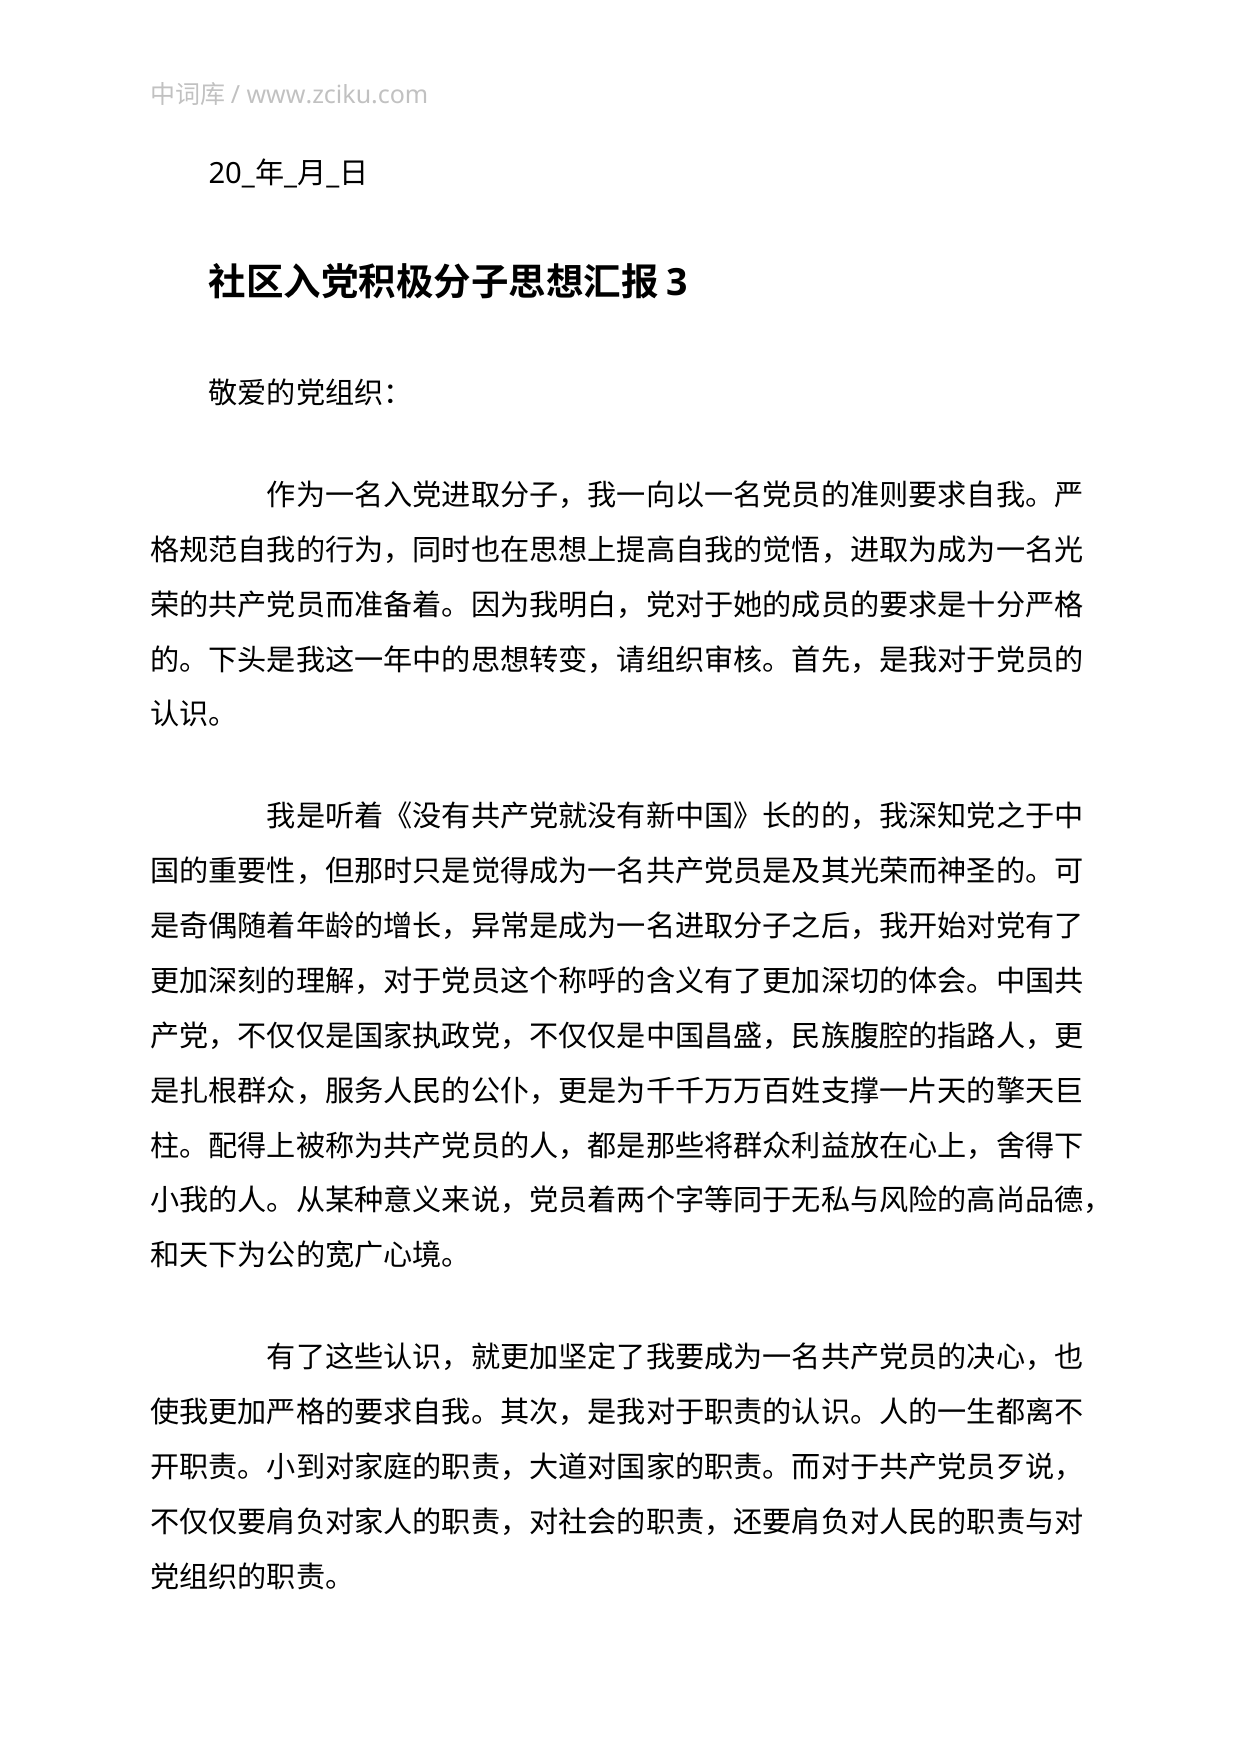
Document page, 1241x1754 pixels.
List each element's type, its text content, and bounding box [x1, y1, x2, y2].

text 社区入党积极分子思想汇报3 [150, 252, 1090, 306]
text 有了这些认识，就更加坚定了我要成为一名共产党员的决心，也使我更加严格的要求自我。其次，是我对于职责的认识。人的一生都离不开职责。小到对家庭的职责，大道对国家的职责。而对于共产党员歹说，不仅仅要肩负对家人的职责，对社会的职责，还要肩负对人民的职责与对党组织的职责。 [150, 1334, 1090, 1596]
text 20_年_月_日 [150, 150, 1090, 192]
text 敬爱的党组织： [150, 369, 1090, 412]
text 作为一名入党进取分子，我一向以一名党员的准则要求自我。严格规范自我的行为，同时也在思想上提高自我的觉悟，进取为成为一名光荣的共产党员而准备着。因为我明白，党对于她的成员的要求是十分严格的。下头是我这一年中的思想转变，请组织审核。首先，是我对于党员的认识。 [150, 471, 1090, 733]
text 我是听着《没有共产党就没有新中国》长的的，我深知党之于中国的重要性，但那时只是觉得成为一名共产党员是及其光荣而神圣的。可是奇偶随着年龄的增长，异常是成为一名进取分子之后，我开始对党有了更加深刻的理解，对于党员这个称呼的含义有了更加深切的体会。中国共产党，不仅仅是国家执政党，不仅仅是中国昌盛，民族腹腔的指路人，更是扎根群众，服务人民的公仆，更是为千千万万百姓支撑一片天的擎天巨柱。配得上被称为共产党员的人，都是那些将群众利益放在心上，舍得下小我的人。从某种意义来说，党员着两个字等同于无私与风险的高尚品德，和天下为公的宽广心境。 [150, 793, 1090, 1274]
